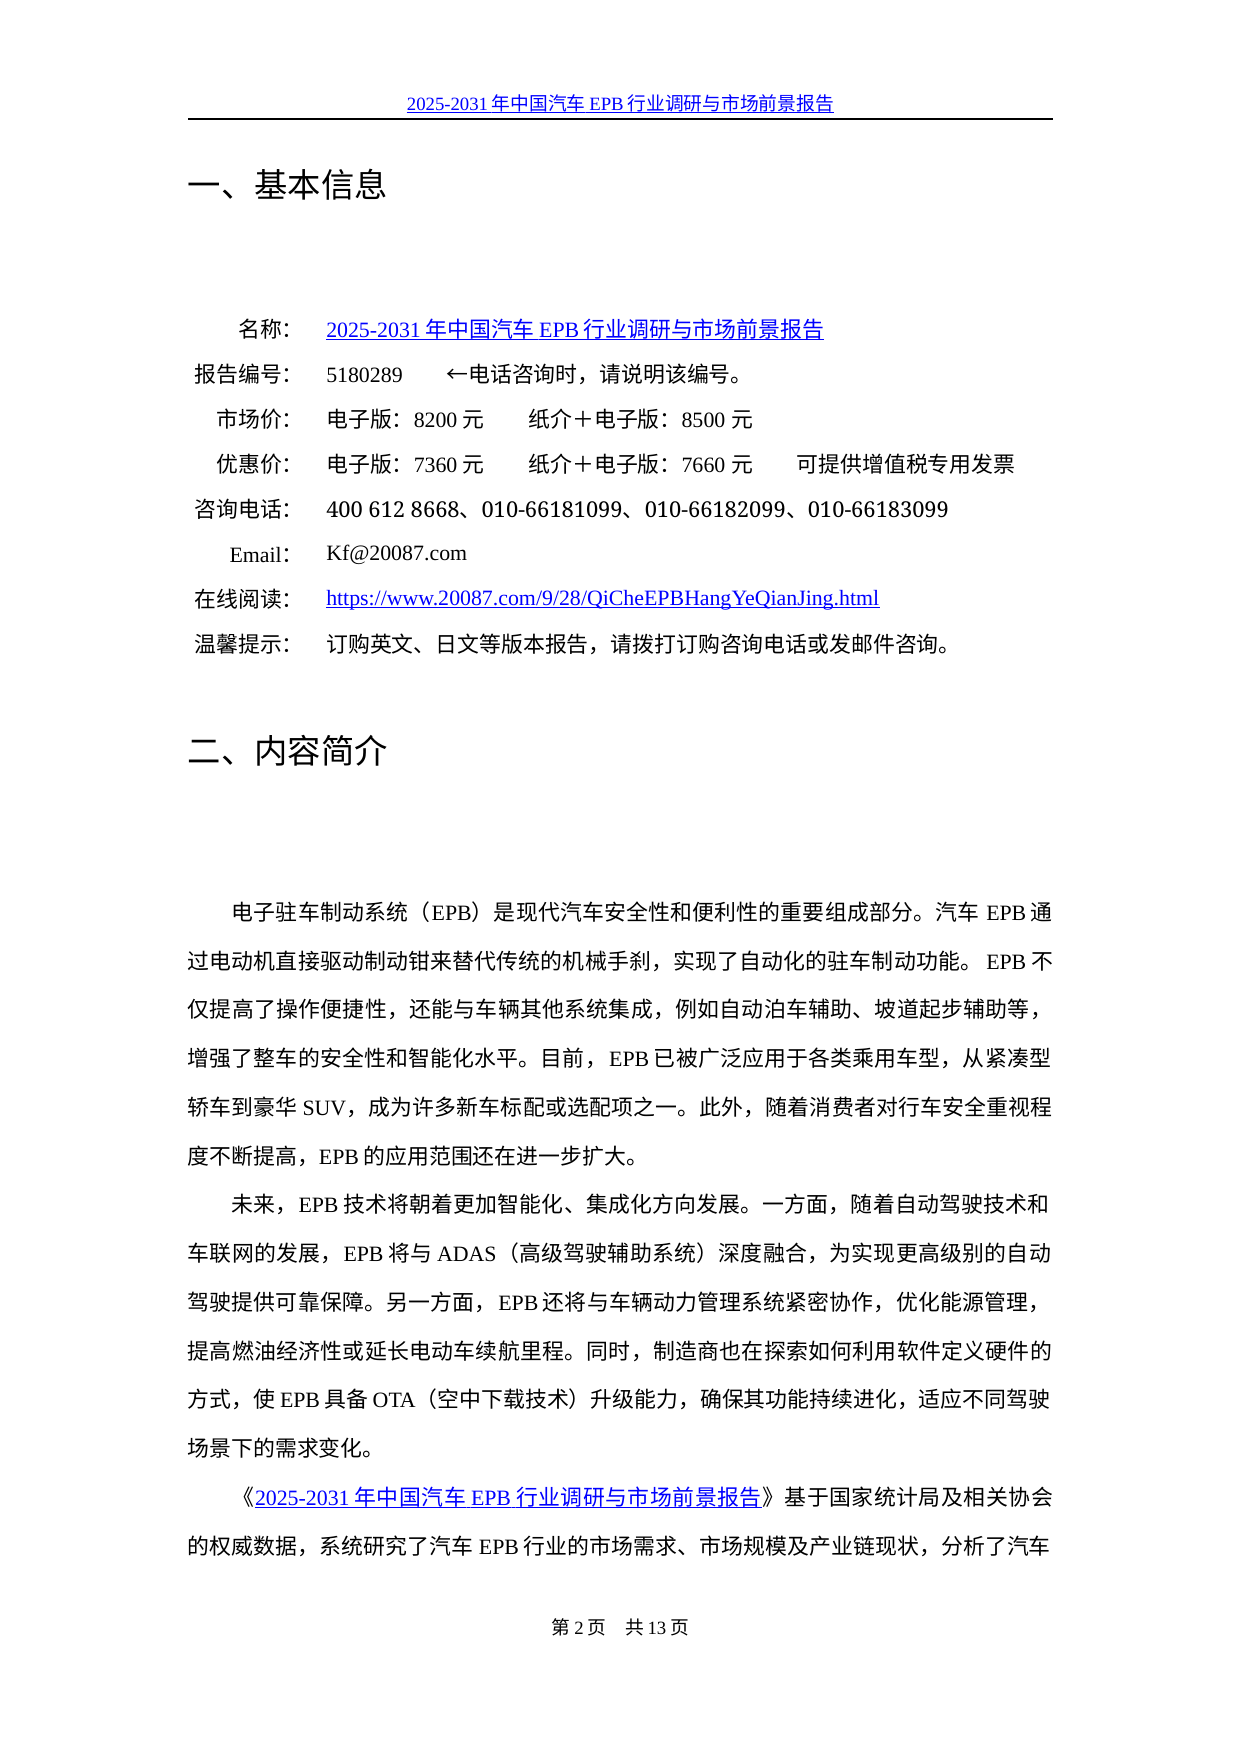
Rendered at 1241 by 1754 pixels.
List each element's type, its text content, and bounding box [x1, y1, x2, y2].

table_cell 电子版：8200 元 纸介＋电子版：8500 元 [315, 402, 1073, 447]
table_cell 优惠价： [167, 447, 315, 492]
table_header 名称： [167, 312, 315, 357]
table_cell 温馨提示： [167, 627, 315, 672]
table_cell 电子版：7360 元 纸介＋电子版：7660 元 可提供增值税专用发票 [315, 447, 1073, 492]
table_cell 400 612 8668、010-66181099、010-66182099、010-66183099 [315, 492, 1073, 537]
title 一、基本信息 [187, 150, 1053, 215]
table_cell 订购英文、日文等版本报告，请拨打订购咨询电话或发邮件咨询。 [315, 627, 1073, 672]
table_cell Email： [167, 537, 315, 582]
table_cell Kf@20087.com [315, 537, 1073, 582]
title 二、内容简介 [187, 717, 1053, 782]
table_cell [315, 582, 1073, 627]
table_cell 报告编号： [167, 357, 315, 402]
table_cell 市场价： [167, 402, 315, 447]
table_cell 咨询电话： [167, 492, 315, 537]
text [187, 894, 1053, 1561]
table_cell 5180289 ←电话咨询时，请说明该编号。 [315, 357, 1073, 402]
table_header 2025-2031年中国汽车EPB行业调研与市场前景报告 [315, 312, 1073, 357]
table_cell 在线阅读： [167, 582, 315, 627]
